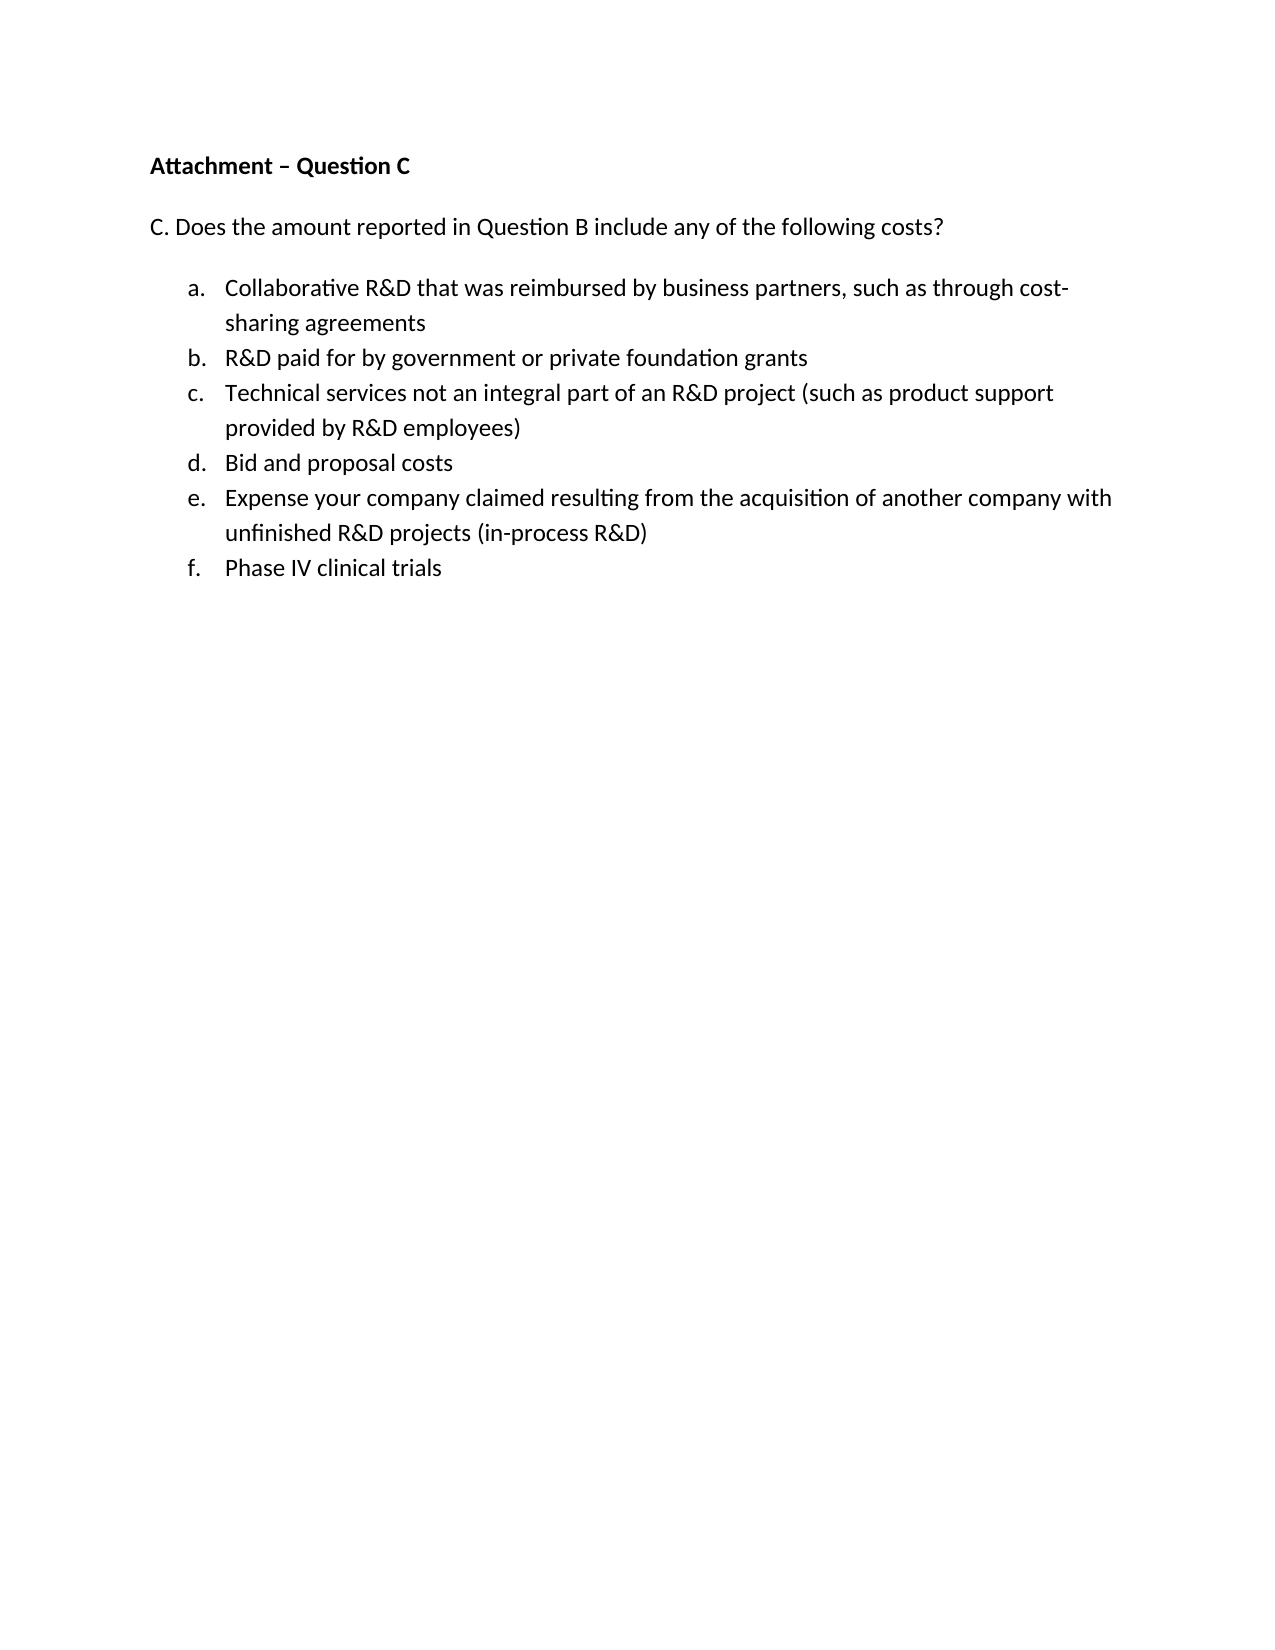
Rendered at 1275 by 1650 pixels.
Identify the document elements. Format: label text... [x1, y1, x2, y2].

list Collaborative R&D that was reimbursed by business partners, such as through cost-sharing agreements [187, 272, 1125, 338]
list Bid and proposal costs [187, 447, 1125, 478]
list Phase IV clinical trials [187, 552, 1125, 583]
list Expense your company claimed resulting from the acquisition of another company with unfinished R&D projects (in-process R&D) [187, 482, 1125, 548]
list Technical services not an integral part of an R&D project (such as product support provided by R&D employees) [187, 377, 1125, 443]
text Attachment – Question C [150, 150, 1125, 181]
list R&D paid for by government or private foundation grants [187, 342, 1125, 373]
text C. Does the amount reported in Question B include any of the following costs? [150, 211, 1125, 242]
